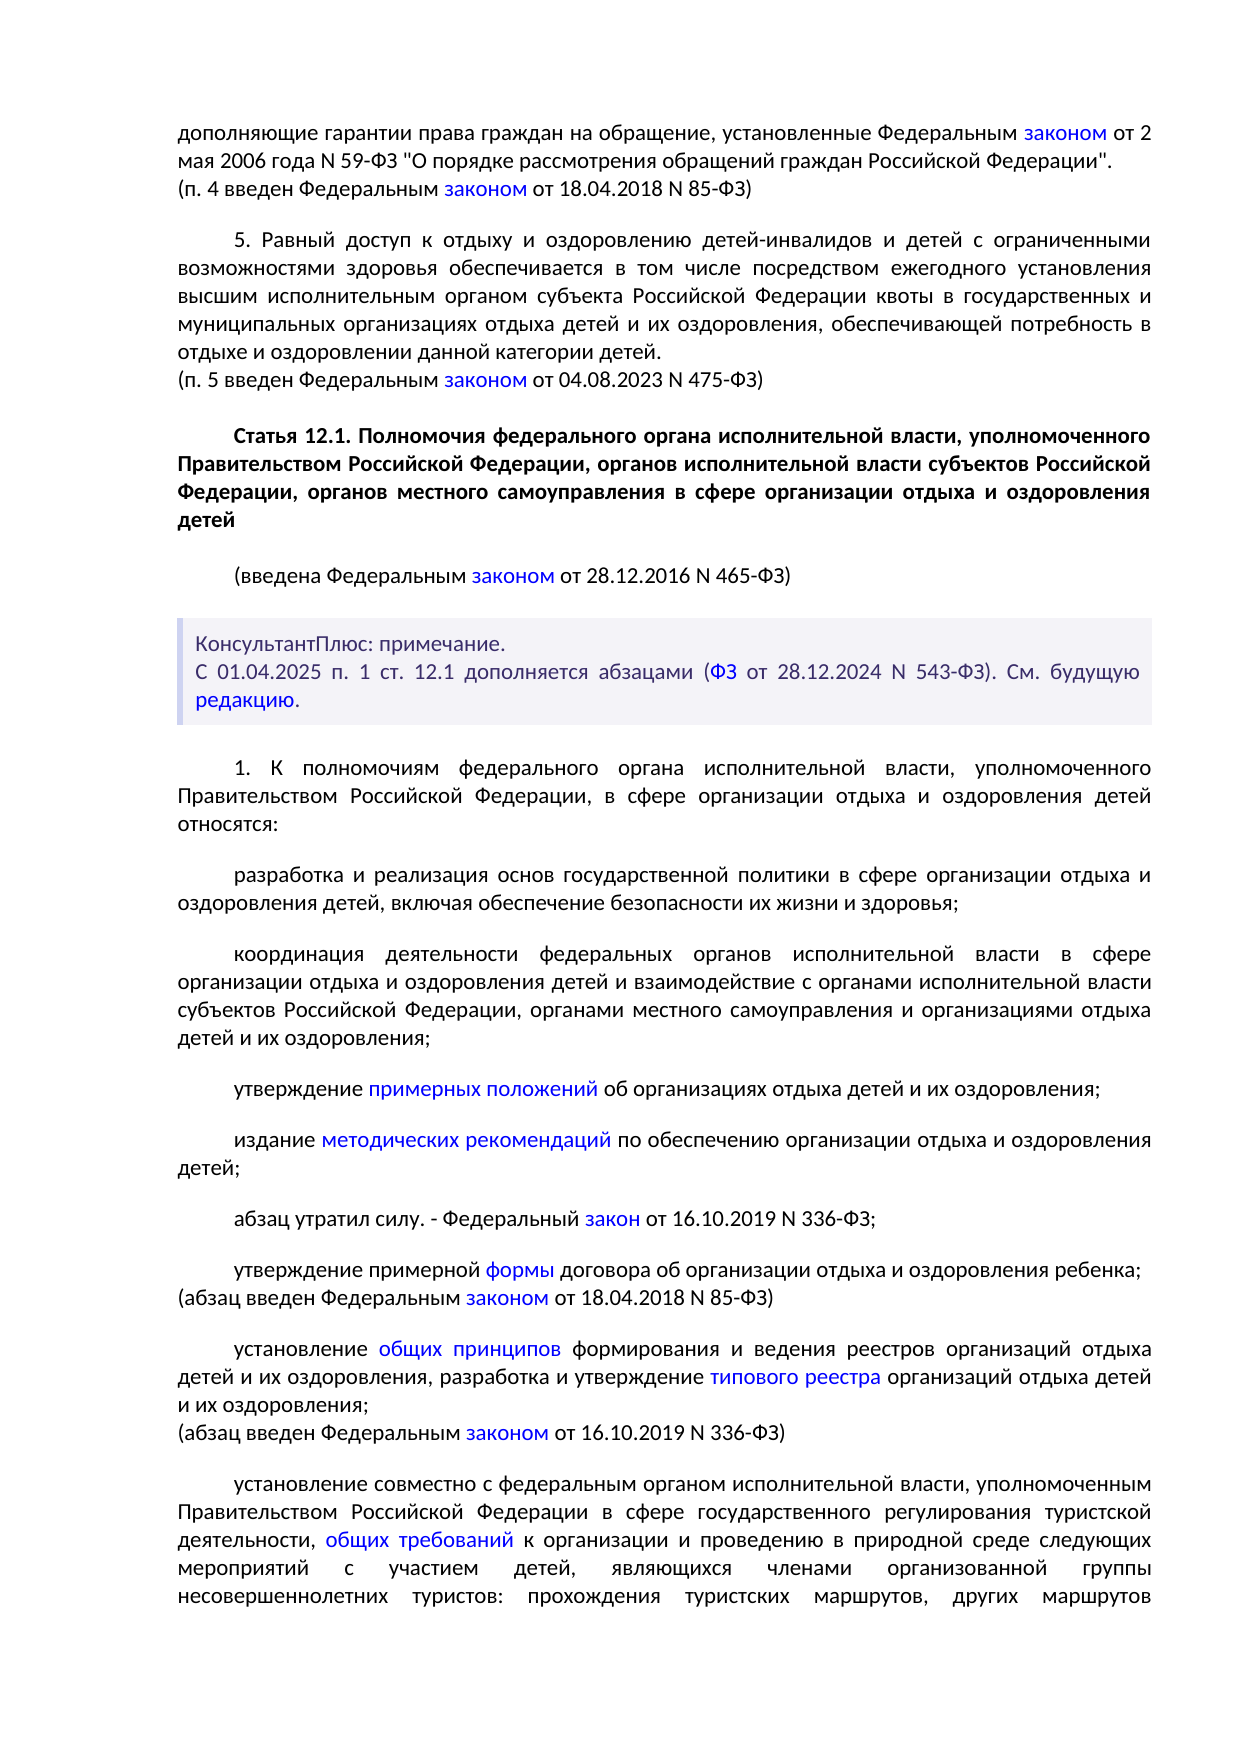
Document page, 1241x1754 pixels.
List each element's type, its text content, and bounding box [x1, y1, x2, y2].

text 5. Равный доступ к отдыху и оздоровлению детей-инвалидов и детей с ограниченными возможностями здоровья обеспечивается в том числе посредством ежегодного установления высшим исполнительным органом субъекта Российской Федерации квоты в государственных и муниципальных организациях отдыха детей и их оздоровления, обеспечивающей потребность в отдыхе и оздоровлении данной категории детей. [177, 225, 1152, 365]
text (п. 4 введен Федеральным законом от 18.04.2018 N 85-ФЗ) [177, 174, 1152, 202]
text (п. 5 введен Федеральным законом от 04.08.2023 N 475-ФЗ) [177, 365, 1152, 393]
title Статья 12.1. Полномочия федерального органа исполнительной власти, уполномоченного Правительством Российской Федерации, органов исполнительной власти субъектов Российской Федерации, органов местного самоуправления в сфере организации отдыха и оздоровления детей [177, 421, 1152, 533]
text абзац утратил силу. - Федеральный закон от 16.10.2019 N 336-ФЗ; [177, 1204, 1152, 1232]
text разработка и реализация основ государственной политики в сфере организации отдыха и оздоровления детей, включая обеспечение безопасности их жизни и здоровья; [177, 860, 1152, 916]
table_header [177, 618, 183, 725]
text координация деятельности федеральных органов исполнительной власти в сфере организации отдыха и оздоровления детей и взаимодействие с органами исполнительной власти субъектов Российской Федерации, органами местного самоуправления и организациями отдыха детей и их оздоровления; [177, 939, 1152, 1051]
text утверждение примерных положений об организациях отдыха детей и их оздоровления; [177, 1074, 1152, 1102]
table_header КонсультантПлюс: примечание. С 01.04.2025 п. 1 ст. 12.1 дополняется абзацами (ФЗ от 28.12.2024 N 543-ФЗ). См. будущую редакцию. [195, 618, 1140, 725]
text утверждение примерной формы договора об организации отдыха и оздоровления ребенка; [177, 1255, 1152, 1283]
table_header [1140, 618, 1152, 725]
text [177, 118, 1152, 174]
table_header [183, 618, 195, 725]
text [177, 1469, 1152, 1609]
text (абзац введен Федеральным законом от 18.04.2018 N 85-ФЗ) [177, 1283, 1152, 1311]
text (введена Федеральным законом от 28.12.2016 N 465-ФЗ) [177, 561, 1152, 589]
text установление общих принципов формирования и ведения реестров организаций отдыха детей и их оздоровления, разработка и утверждение типового реестра организаций отдыха детей и их оздоровления; [177, 1334, 1152, 1418]
text издание методических рекомендаций по обеспечению организации отдыха и оздоровления детей; [177, 1125, 1152, 1181]
text (абзац введен Федеральным законом от 16.10.2019 N 336-ФЗ) [177, 1418, 1152, 1446]
text 1. К полномочиям федерального органа исполнительной власти, уполномоченного Правительством Российской Федерации, в сфере организации отдыха и оздоровления детей относятся: [177, 753, 1152, 837]
